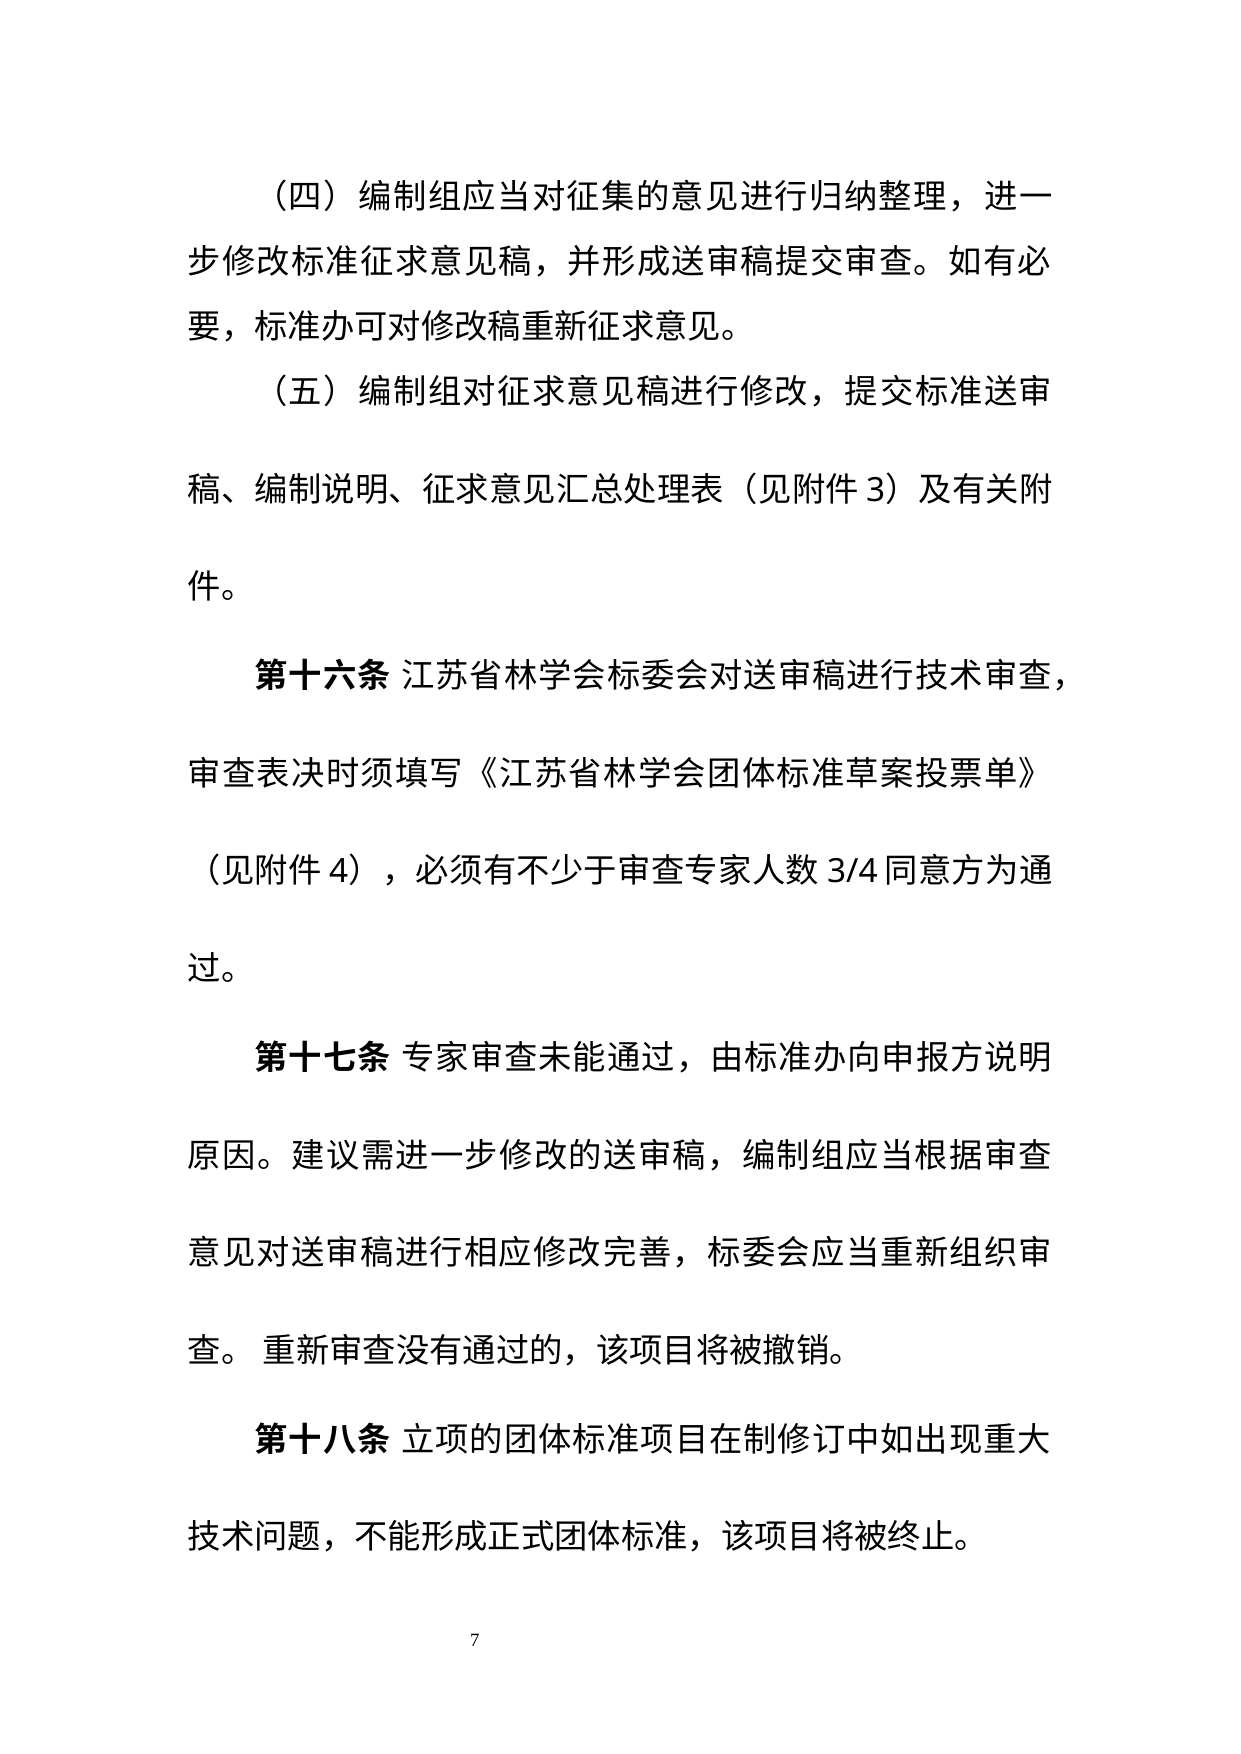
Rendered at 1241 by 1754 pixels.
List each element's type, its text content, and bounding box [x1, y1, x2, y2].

text 第十六条 江苏省林学会标委会对送审稿进行技术审查，审查表决时须填写《江苏省林学会团体标准草案投票单》（见附件4），必须有不少于审查专家人数3/4同意方为通过。 [187, 641, 1053, 998]
text 第十八条 立项的团体标准项目在制修订中如出现重大技术问题，不能形成正式团体标准，该项目将被终止。 [187, 1404, 1053, 1567]
list （四）编制组应当对征集的意见进行归纳整理，进一步修改标准征求意见稿，并形成送审稿提交审查。如有必要，标准办可对修改稿重新征求意见。 [187, 162, 1053, 357]
text （五）编制组对征求意见稿进行修改，提交标准送审稿、编制说明、征求意见汇总处理表（见附件3）及有关附件。 [187, 357, 1053, 617]
text 第十七条 专家审查未能通过，由标准办向申报方说明原因。建议需进一步修改的送审稿，编制组应当根据审查意见对送审稿进行相应修改完善，标委会应当重新组织审查。 重新审查没有通过的，该项目将被撤销。 [187, 1023, 1053, 1380]
